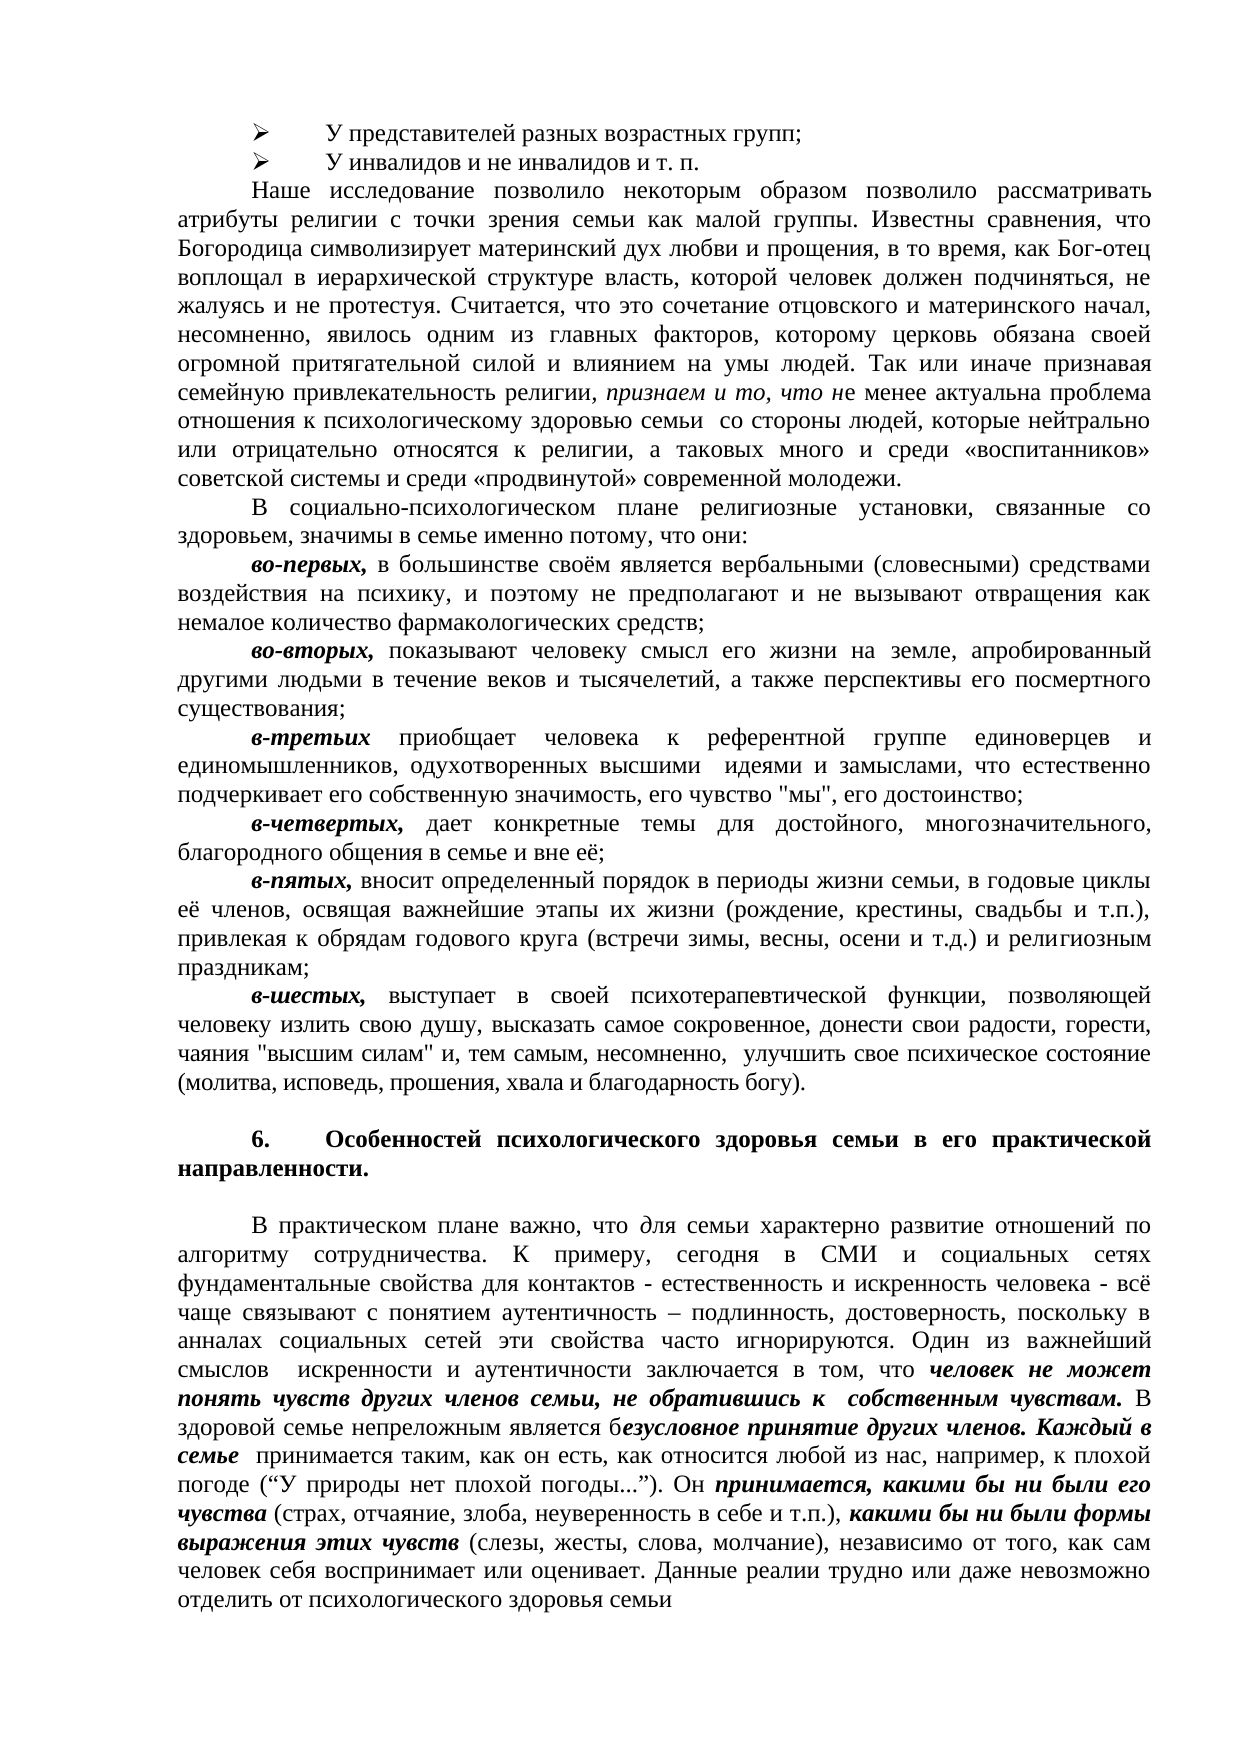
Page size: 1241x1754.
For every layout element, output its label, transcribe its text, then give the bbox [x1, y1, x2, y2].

text в-пятых, вносит определенный порядок в периоды жизни семьи, в годовые циклы её членов, освящая важнейшие этапы их жизни (рождение, крестины, свадьбы и т.п.), привлекая к обрядам годового круга (встречи зимы, весны, осени и т.д.) и религиозным праздникам; [177, 866, 1152, 981]
text в-шестых, выступает в своей психотерапевтической функции, позволяющей человеку излить свою душу, высказать самое сокровенное, донести свои радости, горести, чаяния "высшим силам" и, тем самым, несомненно, улучшить свое психическое состояние (молитва, исповедь, прошения, хвала и благодарность богу). [177, 981, 1152, 1096]
list Особенностей психологического здоровья семьи в его практической направленности. [177, 1124, 1152, 1182]
list У представителей разных возрастных групп; [177, 118, 1152, 147]
text в-третьих приобщает человека к референтной группе единоверцев и единомышленников, одухотворенных высшими идеями и замыслами, что естественно подчеркивает его собственную значимость, его чувство "мы", его достоинство; [177, 722, 1152, 808]
text в-четвертых, дает конкретные темы для достойного, многозначительного, благородного общения в семье и вне её; [177, 808, 1152, 866]
text В социально-психологическом плане религиозные установки, связанные со здоровьем, значимы в семье именно потому, что они: [177, 492, 1152, 549]
text Наше исследование позволило некоторым образом позволило рассматривать атрибуты религии с точки зрения семьи как малой группы. Известны сравнения, что Богородица символизирует материнский дух любви и прощения, в то время, как Бог-отец воплощал в иерархической структуре власть, которой человек должен подчиняться, не жалуясь и не протестуя. Считается, что это сочетание отцовского и материнского начал, несомненно, явилось одним из главных факторов, которому церковь обязана своей огромной притягательной силой и влиянием на умы людей. Так или иначе признавая семейную привлекательность религии, признаем и то, что не менее актуальна проблема отношения к психологическому здоровью семьи со стороны людей, которые нейтрально или отрицательно относятся к религии, а таковых много и среди «воспитанников» советской системы и среди «продвинутой» современной молодежи. [177, 176, 1152, 492]
text во-первых, в большинстве своём является вербальными (словесными) средствами воздействия на психику, и поэтому не предполагают и не вызывают отвращения как немалое количество фармакологических средств; [177, 549, 1152, 636]
text во-вторых, показывают человеку смысл его жизни на земле, апробированный другими людьми в течение веков и тысячелетий, а также перспективы его посмертного существования; [177, 636, 1152, 722]
text В практическом плане важно, что для семьи характерно развитие отношений по алгоритму сотрудничества. К примеру, сегодня в СМИ и социальных сетях фундаментальные свойства для контактов - естественность и искренность человека - всё чаще связывают с понятием аутентичность – подлинность, достоверность, поскольку в анналах социальных сетей эти свойства часто игнорируются. Один из важнейший смыслов искренности и аутентичности заключается в том, что человек не может понять чувств других членов семьи, не обратившись к собственным чувствам. В здоровой семье непреложным является безусловное принятие других членов. Каждый в семье принимается таким, как он есть, как относится любой из нас, например, к плохой погоде (“У природы нет плохой погоды...”). Он принимается, какими бы ни были его чувства (страх, отчаяние, злоба, неуверенность в себе и т.п.), какими бы ни были формы выражения этих чувств (слезы, жесты, слова, молчание), независимо от того, как сам человек себя воспринимает или оценивает. Данные реалии трудно или даже невозможно отделить от психологического здоровья семьи [177, 1211, 1152, 1613]
list У инвалидов и не инвалидов и т. п. [177, 147, 1152, 176]
